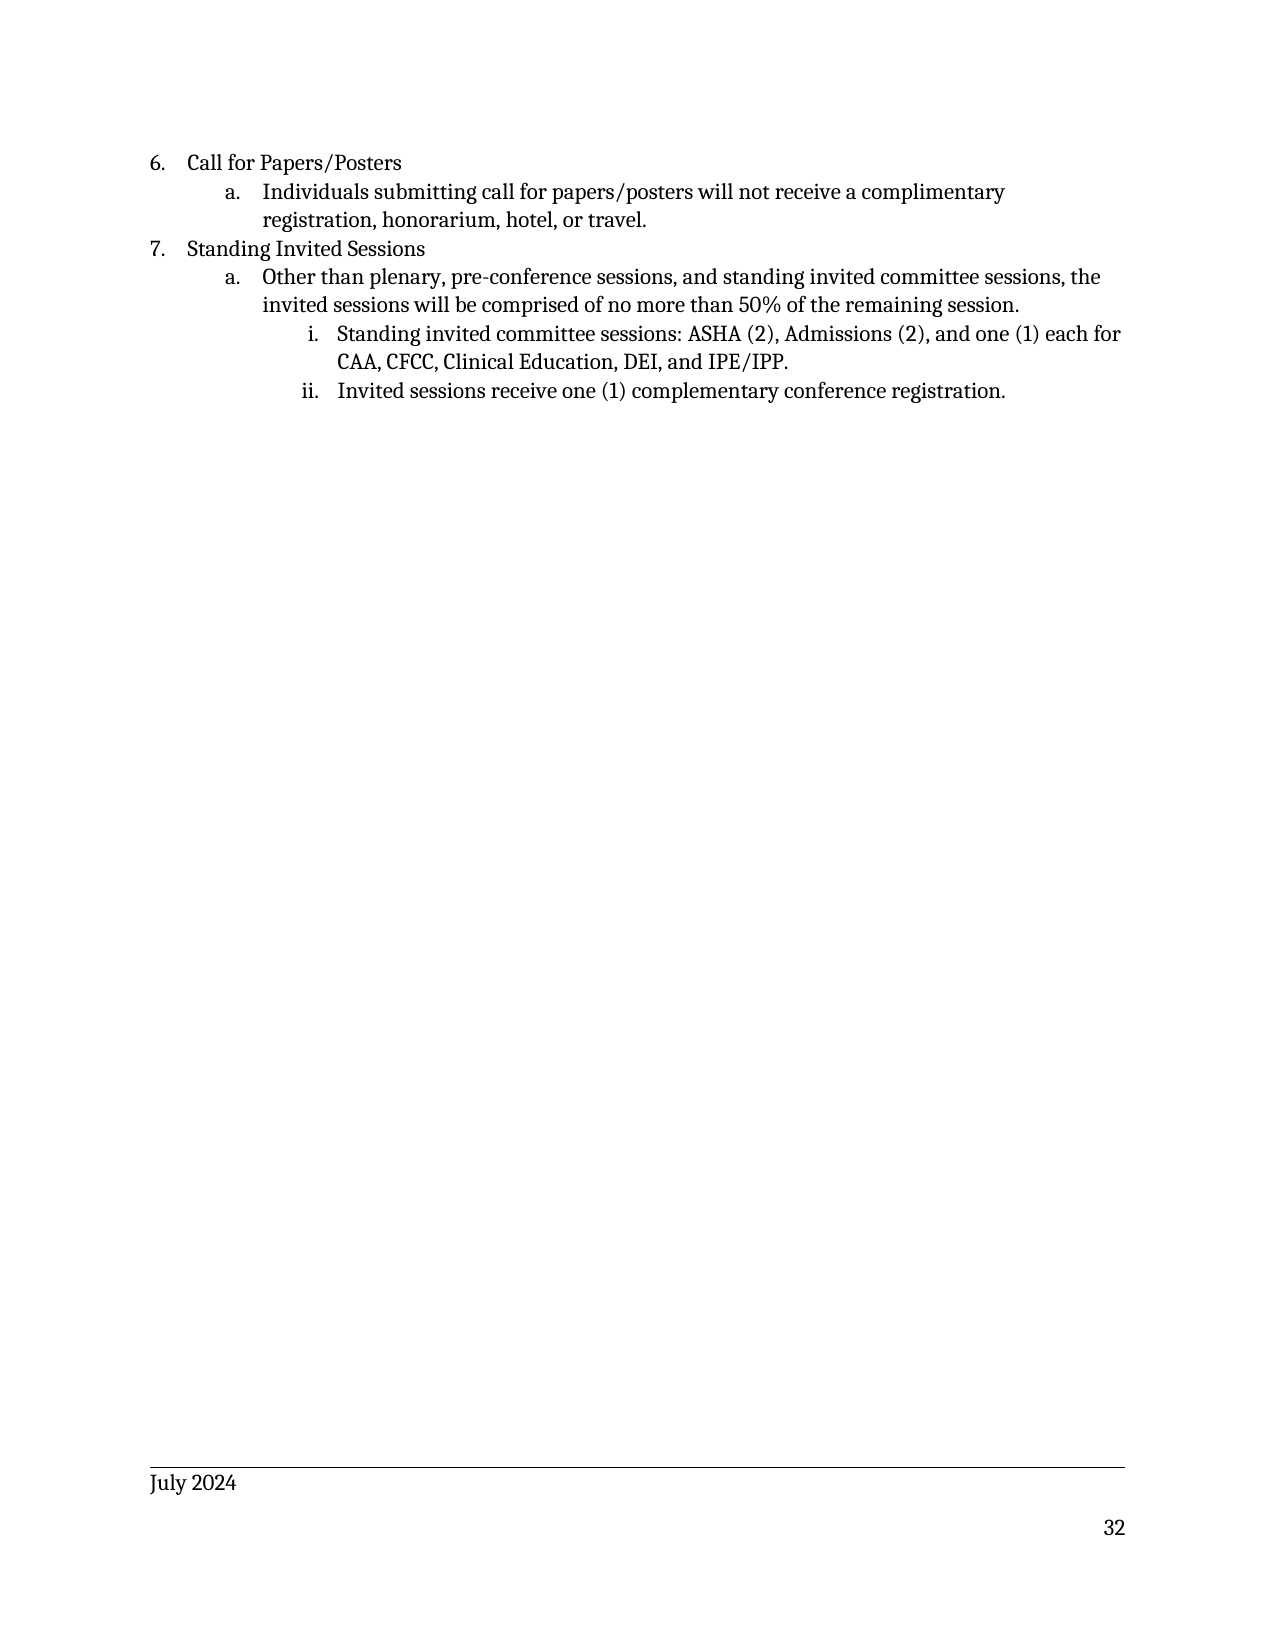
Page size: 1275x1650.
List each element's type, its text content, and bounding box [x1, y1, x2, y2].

list Invited sessions receive one (1) complementary conference registration. [319, 377, 1125, 404]
list Standing invited committee sessions: ASHA (2), Admissions (2), and one (1) each for CAA, CFCC, Clinical Education, DEI, and IPE/IPP. [319, 321, 1125, 375]
list Individuals submitting call for papers/posters will not receive a complimentary registration, honorarium, hotel, or travel. [225, 178, 1125, 233]
list Call for Papers/Posters [150, 150, 1125, 176]
list Other than plenary, pre-conference sessions, and standing invited committee sessions, the invited sessions will be comprised of no more than 50% of the remaining session. [225, 264, 1125, 318]
list Standing Invited Sessions [150, 235, 1125, 262]
